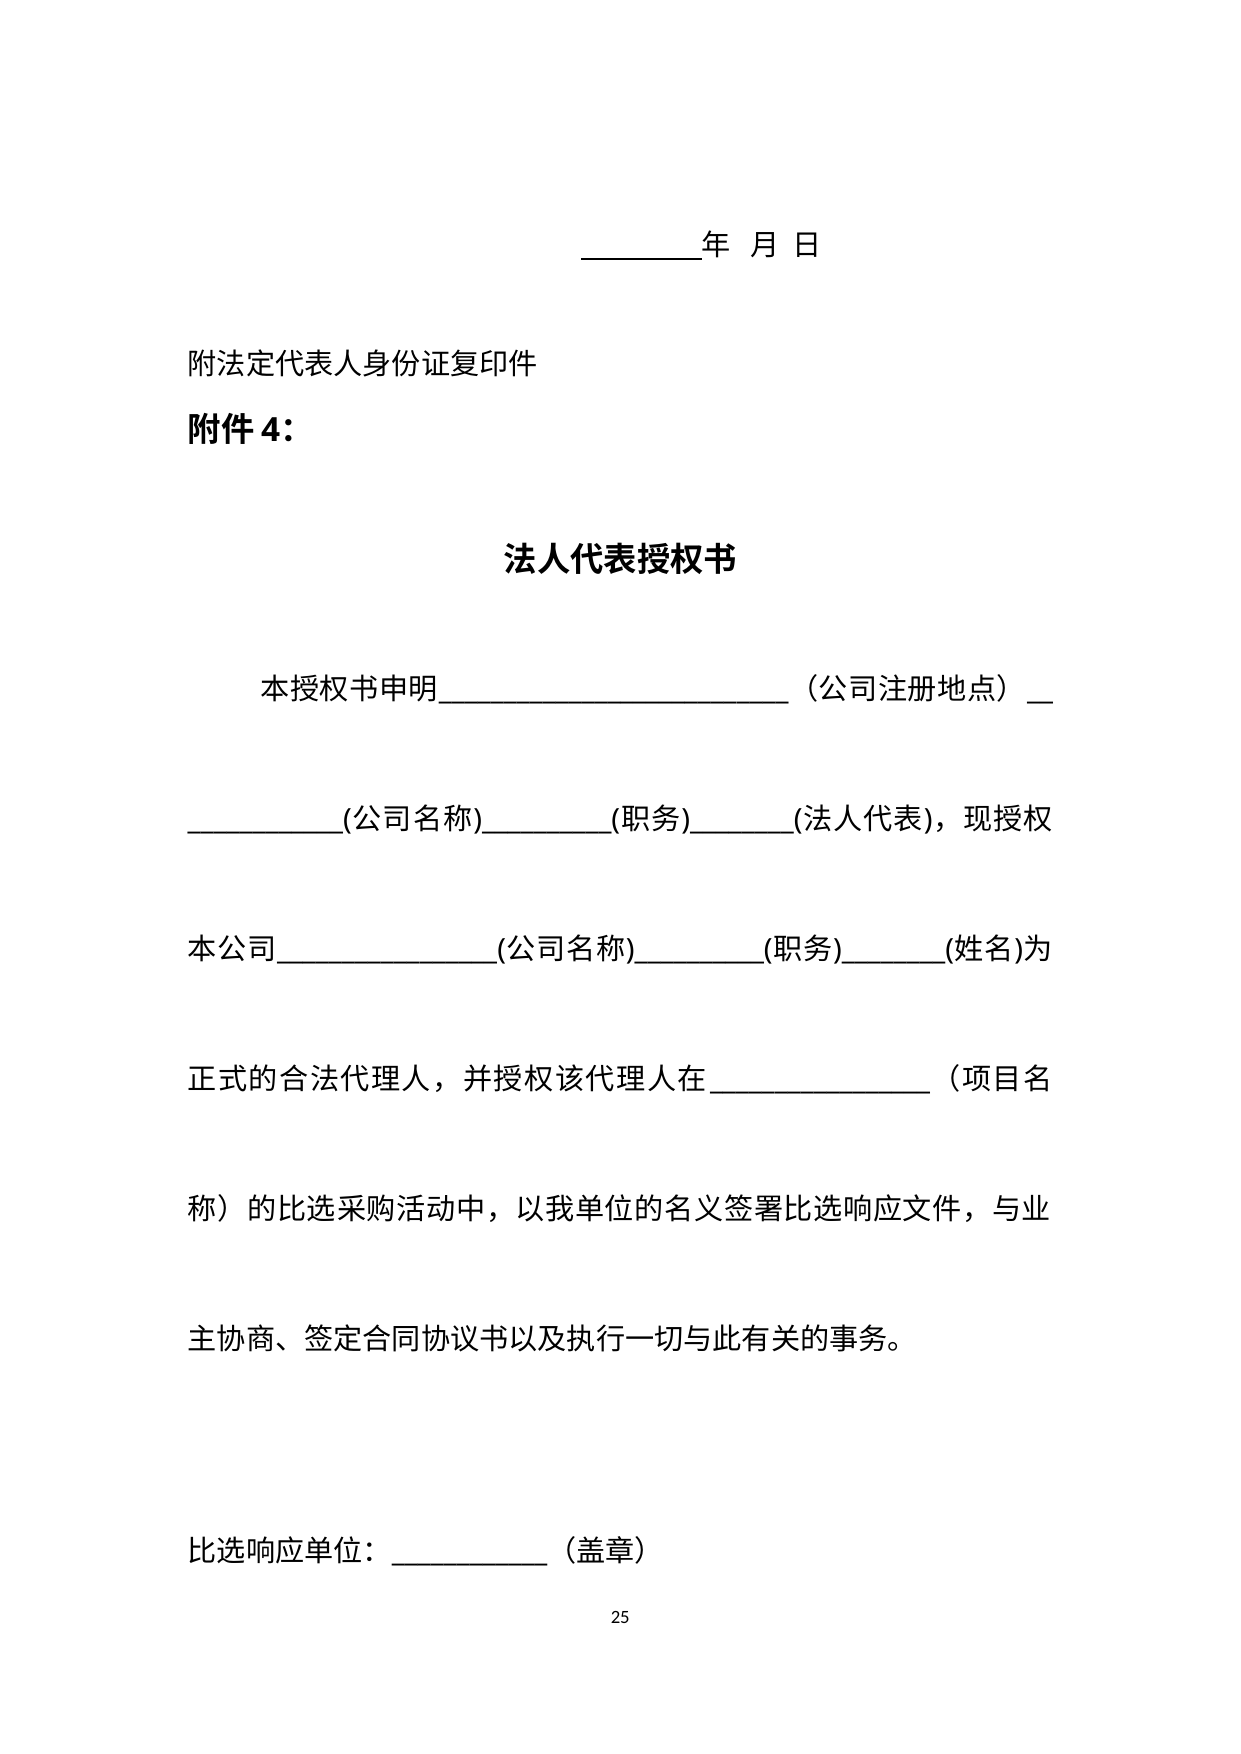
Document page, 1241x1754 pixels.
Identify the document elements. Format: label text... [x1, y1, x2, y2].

text 附件4： [187, 394, 1053, 459]
text 法人代表授权书 [187, 524, 1053, 589]
text 比选响应单位：____________（盖章） [187, 1517, 1053, 1582]
text 年 月 日 [187, 221, 1053, 264]
text 附法定代表人身份证复印件 [187, 329, 1053, 394]
text 本授权书申明___________________________（公司注册地点）______________(公司名称)__________(职务)________(法人代表)，现授权本公司_________________(公司名称)__________(职务)________(姓名)为正式的合法代理人，并授权该代理人在_________________（项目名称）的比选采购活动中，以我单位的名义签署比选响应文件，与业主协商、签定合同协议书以及执行一切与此有关的事务。 [187, 654, 1053, 1369]
